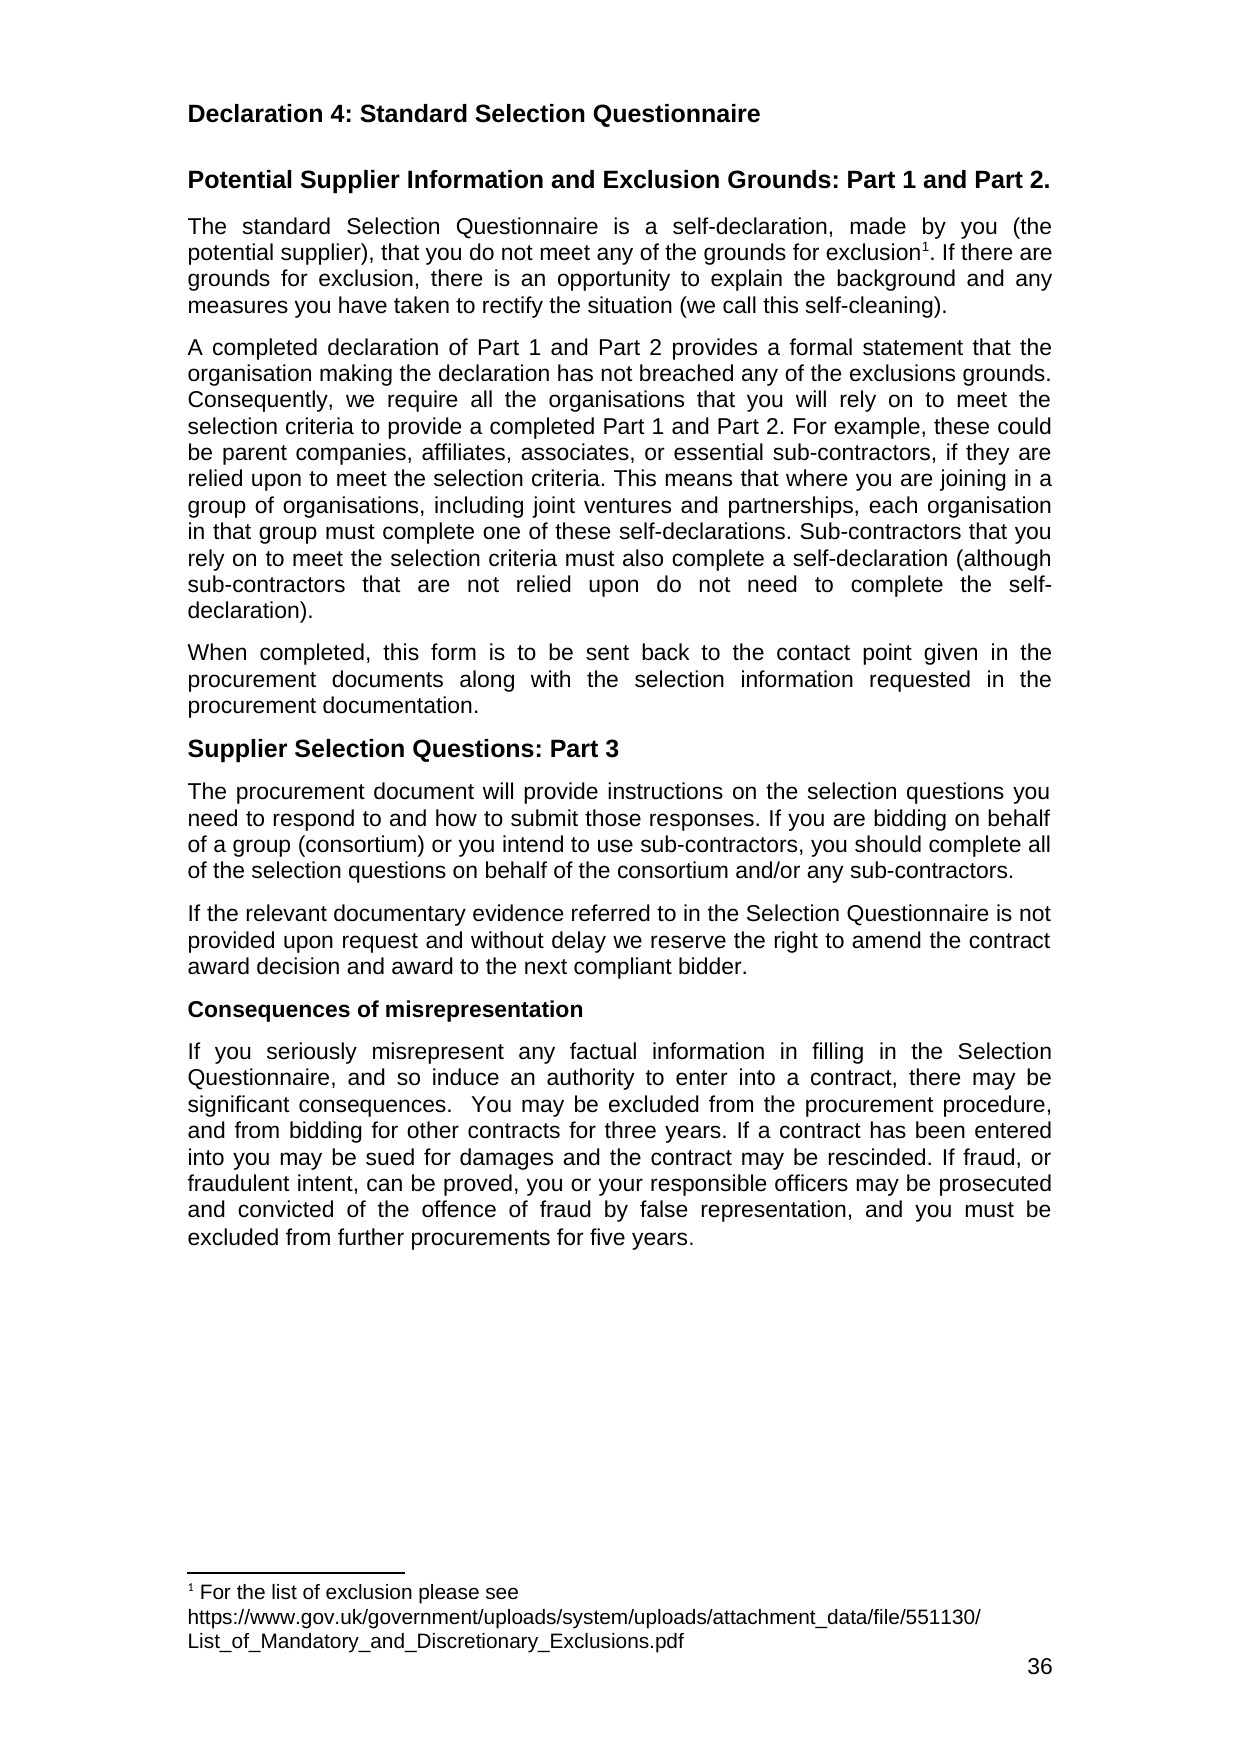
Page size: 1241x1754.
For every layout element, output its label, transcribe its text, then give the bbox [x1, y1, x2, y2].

text When completed, this form is to be sent back to the contact point given in the procurement documents along with the selection information requested in the procurement documentation. [187, 639, 1053, 718]
subtitle Declaration 4: Standard Selection Questionnaire [187, 99, 1053, 128]
text The standard Selection Questionnaire is a self-declaration, made by you (the potential supplier), that you do not meet any of the grounds for exclusion. If there are grounds for exclusion, there is an opportunity to explain the background and any measures you have taken to rectify the situation (we call this self-cleaning). [187, 213, 1053, 318]
text The procurement document will provide instructions on the selection questions you need to respond to and how to submit those responses. If you are bidding on behalf of a group (consortium) or you intend to use sub-contractors, you should complete all of the selection questions on behalf of the consortium and/or any sub-contractors. [187, 778, 1052, 884]
text If you seriously misrepresent any factual information in filling in the Selection Questionnaire, and so induce an authority to enter into a contract, there may be significant consequences. You may be excluded from the procurement procedure, and from bidding for other contracts for three years. If a contract has been entered into you may be sued for damages and the contract may be rescinded. If fraud, or fraudulent intent, can be proved, you or your responsible officers may be prosecuted and convicted of the offence of fraud by false representation, and you must be excluded from further procurements for five years. [187, 1038, 1053, 1251]
text Supplier Selection Questions: Part 3 [187, 734, 1053, 763]
text Consequences of misrepresentation [187, 996, 1053, 1022]
text If the relevant documentary evidence referred to in the Selection Questionnaire is not provided upon request and without delay we reserve the right to amend the contract award decision and award to the next compliant bidder. [187, 900, 1052, 979]
text Potential Supplier Information and Exclusion Grounds: Part 1 and Part 2. [187, 165, 1053, 194]
text A completed declaration of Part 1 and Part 2 provides a formal statement that the organisation making the declaration has not breached any of the exclusions grounds. Consequently, we require all the organisations that you will rely on to meet the selection criteria to provide a completed Part 1 and Part 2. For example, these could be parent companies, affiliates, associates, or essential sub-contractors, if they are relied upon to meet the selection criteria. This means that where you are joining in a group of organisations, including joint ventures and partnerships, each organisation in that group must complete one of these self-declarations. Sub-contractors that you rely on to meet the selection criteria must also complete a self-declaration (although sub-contractors that are not relied upon do not need to complete the self-declaration). [187, 334, 1053, 623]
